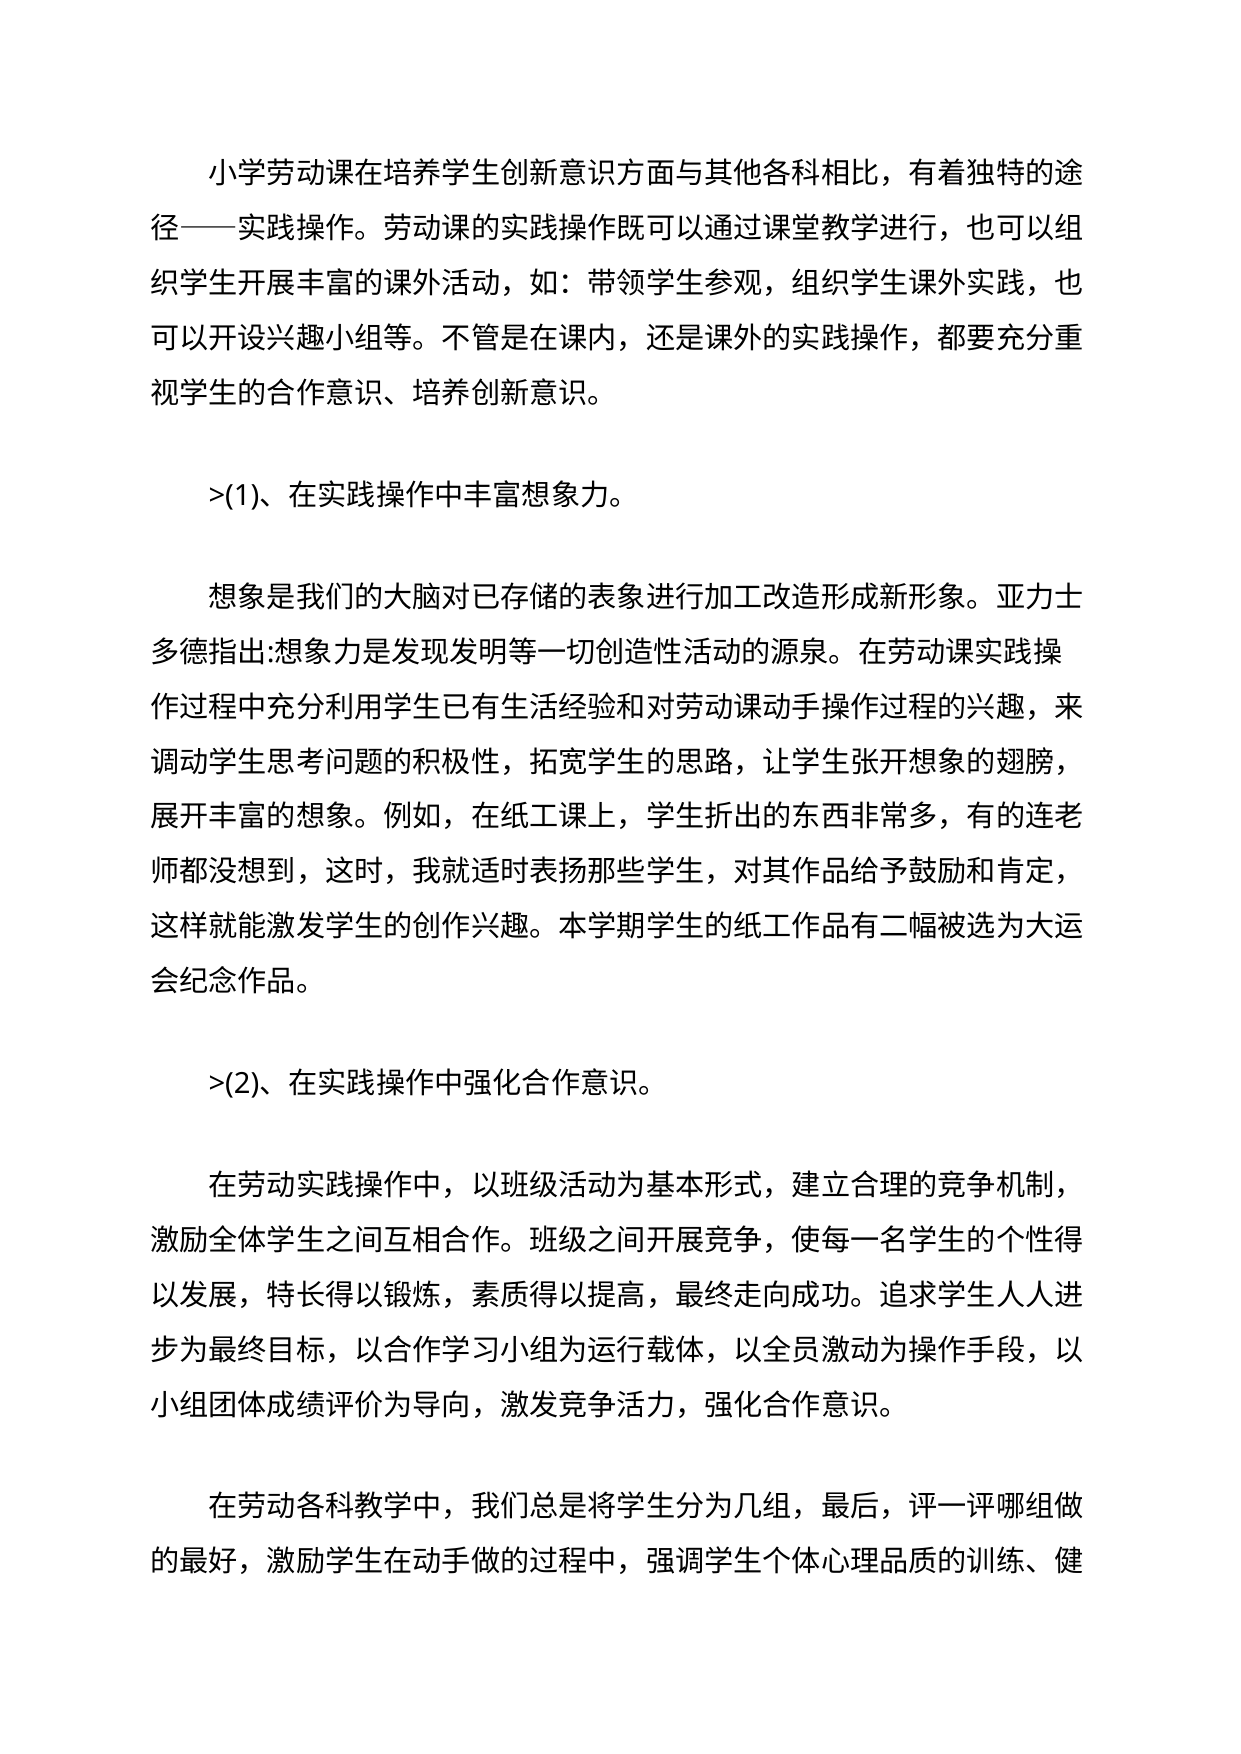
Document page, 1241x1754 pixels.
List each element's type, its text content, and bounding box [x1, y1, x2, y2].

text >(1)、在实践操作中丰富想象力。 [150, 471, 1090, 514]
text 小学劳动课在培养学生创新意识方面与其他各科相比，有着独特的途径——实践操作。劳动课的实践操作既可以通过课堂教学进行，也可以组织学生开展丰富的课外活动，如：带领学生参观，组织学生课外实践，也可以开设兴趣小组等。不管是在课内，还是课外的实践操作，都要充分重视学生的合作意识、培养创新意识。 [150, 150, 1090, 412]
text 想象是我们的大脑对已存储的表象进行加工改造形成新形象。亚力士多德指出:想象力是发现发明等一切创造性活动的源泉。在劳动课实践操作过程中充分利用学生已有生活经验和对劳动课动手操作过程的兴趣，来调动学生思考问题的积极性，拓宽学生的思路，让学生张开想象的翅膀，展开丰富的想象。例如，在纸工课上，学生折出的东西非常多，有的连老师都没想到，这时，我就适时表扬那些学生，对其作品给予鼓励和肯定，这样就能激发学生的创作兴趣。本学期学生的纸工作品有二幅被选为大运会纪念作品。 [150, 573, 1090, 1000]
text 在劳动实践操作中，以班级活动为基本形式，建立合理的竞争机制，激励全体学生之间互相合作。班级之间开展竞争，使每一名学生的个性得以发展，特长得以锻炼，素质得以提高，最终走向成功。追求学生人人进步为最终目标，以合作学习小组为运行载体，以全员激动为操作手段，以小组团体成绩评价为导向，激发竞争活力，强化合作意识。 [150, 1161, 1090, 1423]
text >(2)、在实践操作中强化合作意识。 [150, 1059, 1090, 1102]
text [150, 1483, 1090, 1580]
